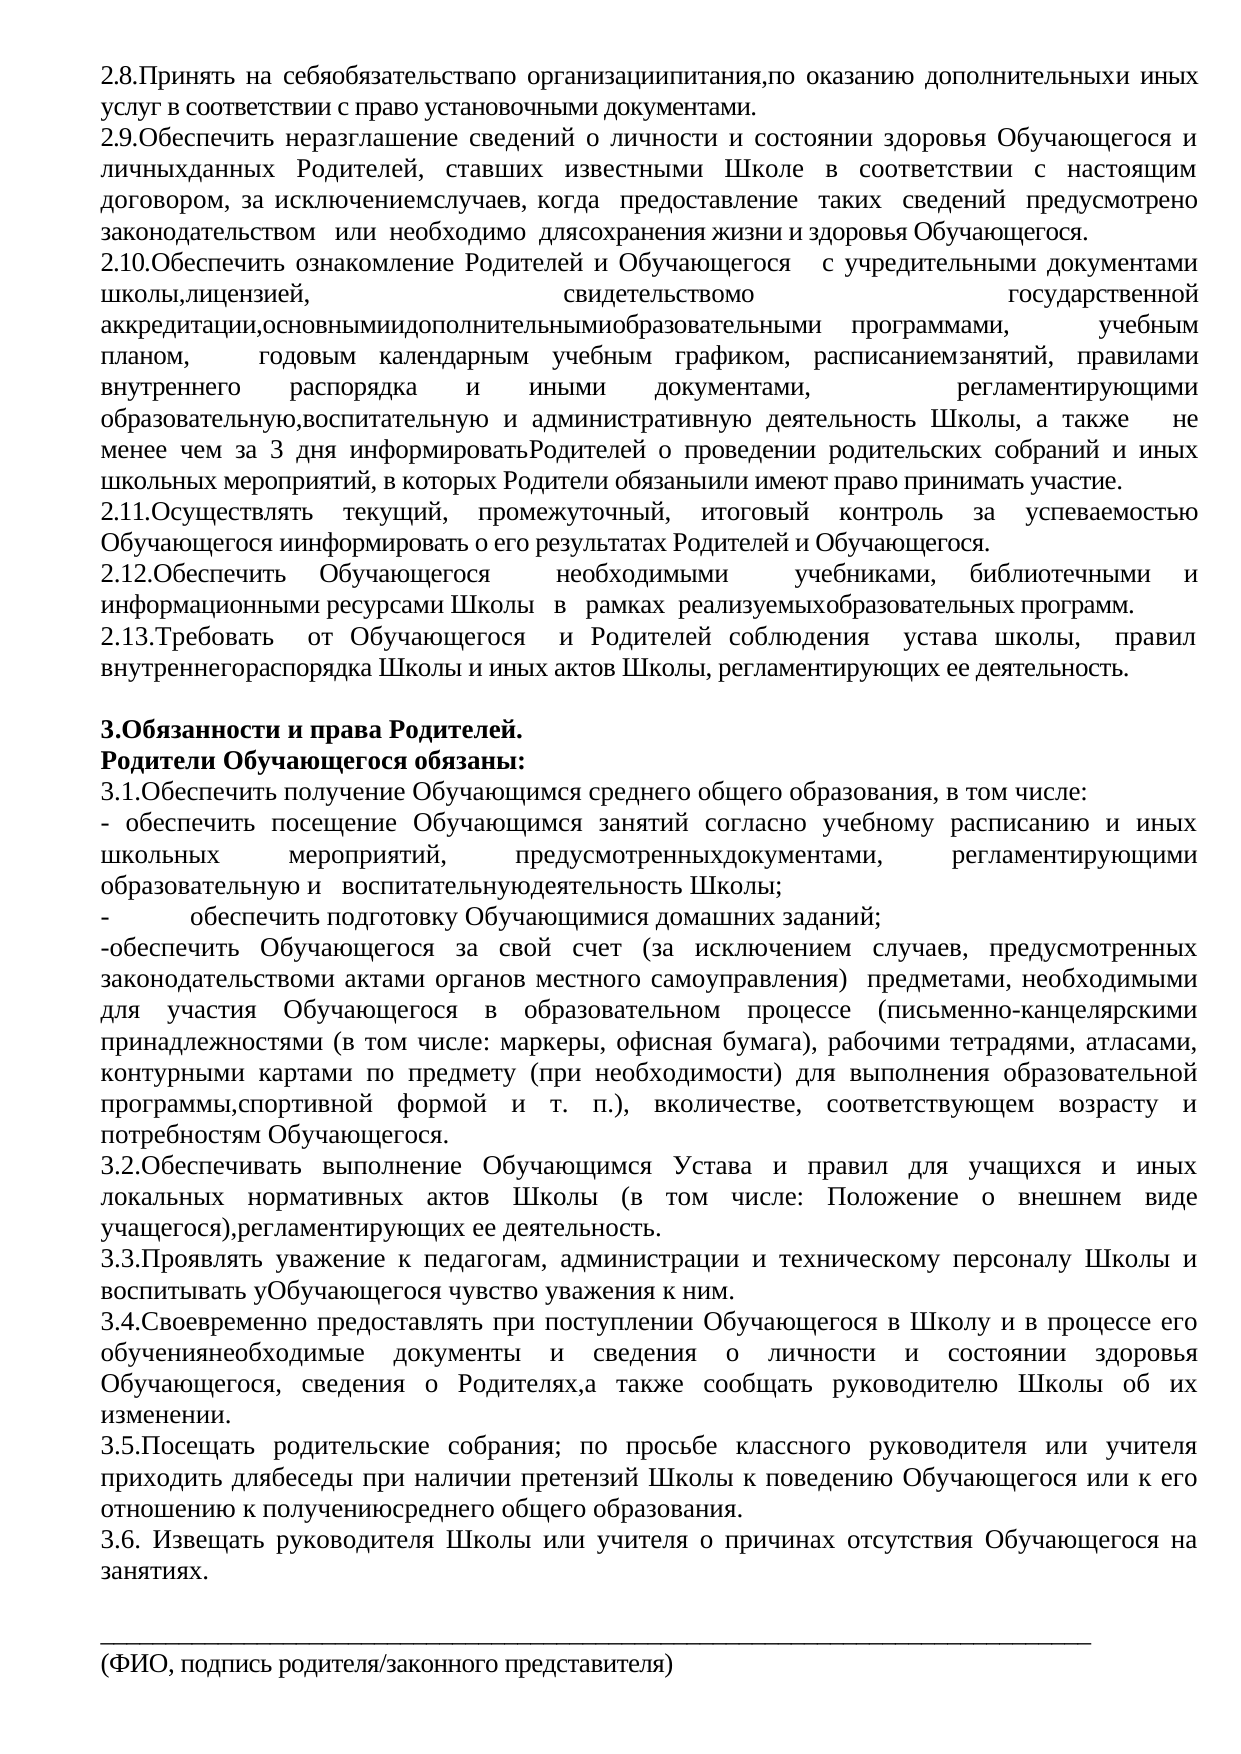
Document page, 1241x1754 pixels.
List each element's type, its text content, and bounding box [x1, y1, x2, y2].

text 3.4.Своевременно предоставлять при поступлении Обучающегося в Школу и в процессе его обучениянеобходимые документы и сведения о личности и состоянии здоровья Обучающегося, сведения о Родителях,а также сообщать руководителю Школы об их изменении. [100, 1305, 1199, 1429]
text 3.3.Проявлять уважение к педагогам, администрации и техническому персоналу Школы и воспитывать уОбучающегося чувство уважения к ним. [100, 1243, 1199, 1305]
text (ФИО, подпись родителя/законного представителя) [100, 1647, 1199, 1679]
list обеспечить подготовку Обучающимися домашних заданий; [100, 900, 1199, 931]
text - обеспечить посещение Обучающимся занятий согласно учебному расписанию и иных школьных мероприятий, предусмотренныхдокументами, регламентирующими образовательную и воспитательнуюдеятельность Школы; [100, 807, 1199, 900]
text 3.Обязанности и права Родителей. [100, 713, 1199, 744]
text 2.11.Осуществлять текущий, промежуточный, итоговый контроль за успеваемостью Обучающегося иинформировать о его результатах Родителей и Обучающегося. [100, 495, 1199, 557]
text 2.12.Обеспечить Обучающегося необходимыми учебниками, библиотечными и информационными ресурсами Школы в рамках реализуемыхобразовательных программ. [100, 557, 1199, 620]
text 3.1.Обеспечить получение Обучающимся среднего общего образования, в том числе: [100, 775, 1199, 807]
text 3.2.Обеспечивать выполнение Обучающимся Устава и правил для учащихся и иных локальных нормативных актов Школы (в том числе: Положение о внешнем виде учащегося),регламентирующих ее деятельность. [100, 1149, 1199, 1243]
text Родители Обучающегося обязаны: [100, 744, 1199, 775]
text 2.13.Требовать от Обучающегося и Родителей соблюдения устава школы, правил внутреннегораспорядка Школы и иных актов Школы, регламентирующих ее деятельность. [100, 620, 1199, 682]
text 2.10.Обеспечить ознакомление Родителей и Обучающегося с учредительными документами школы,лицензией, свидетельствомо государственной аккредитации,основнымиидополнительнымиобразовательными программами, учебным планом, годовым календарным учебным графиком, расписаниемзанятий, правилами внутреннего распорядка и иными документами, регламентирующими образовательную,воспитательную и административную деятельность Школы, а также не менее чем за 3 дня информироватьРодителей о проведении родительских собраний и иных школьных мероприятий, в которых Родители обязаныили имеют право принимать участие. [100, 246, 1199, 495]
text -обеспечить Обучающегося за свой счет (за исключением случаев, предусмотренных законодательствоми актами органов местного самоуправления) предметами, необходимыми для участия Обучающегося в образовательном процессе (письменно-канцелярскими принадлежностями (в том числе: маркеры, офисная бумага), рабочими тетрадями, атласами, контурными картами по предмету (при необходимости) для выполнения образовательной программы,спортивной формой и т. п.), вколичестве, соответствующем возрасту и потребностям Обучающегося. [100, 931, 1199, 1149]
text 3.6. Извещать руководителя Школы или учителя о причинах отсутствия Обучающегося на занятиях. [100, 1523, 1199, 1585]
text ____________________________________________________________________________ [100, 1616, 1199, 1647]
text 3.5.Посещать родительские собрания; по просьбе классного руководителя или учителя приходить длябеседы при наличии претензий Школы к поведению Обучающегося или к его отношению к получениюсреднего общего образования. [100, 1429, 1199, 1523]
text 2.9.Обеспечить неразглашение сведений о личности и состоянии здоровья Обучающегося и личныхданных Родителей, ставших известными Школе в соответствии с настоящим договором, за исключениемслучаев, когда предоставление таких сведений предусмотрено законодательством или необходимо длясохранения жизни и здоровья Обучающегося. [100, 121, 1199, 246]
text 2.8.Принять на себяобязательствапо организациипитания,по оказанию дополнительныхи иных услуг в соответствии с право установочными документами. [100, 59, 1199, 121]
